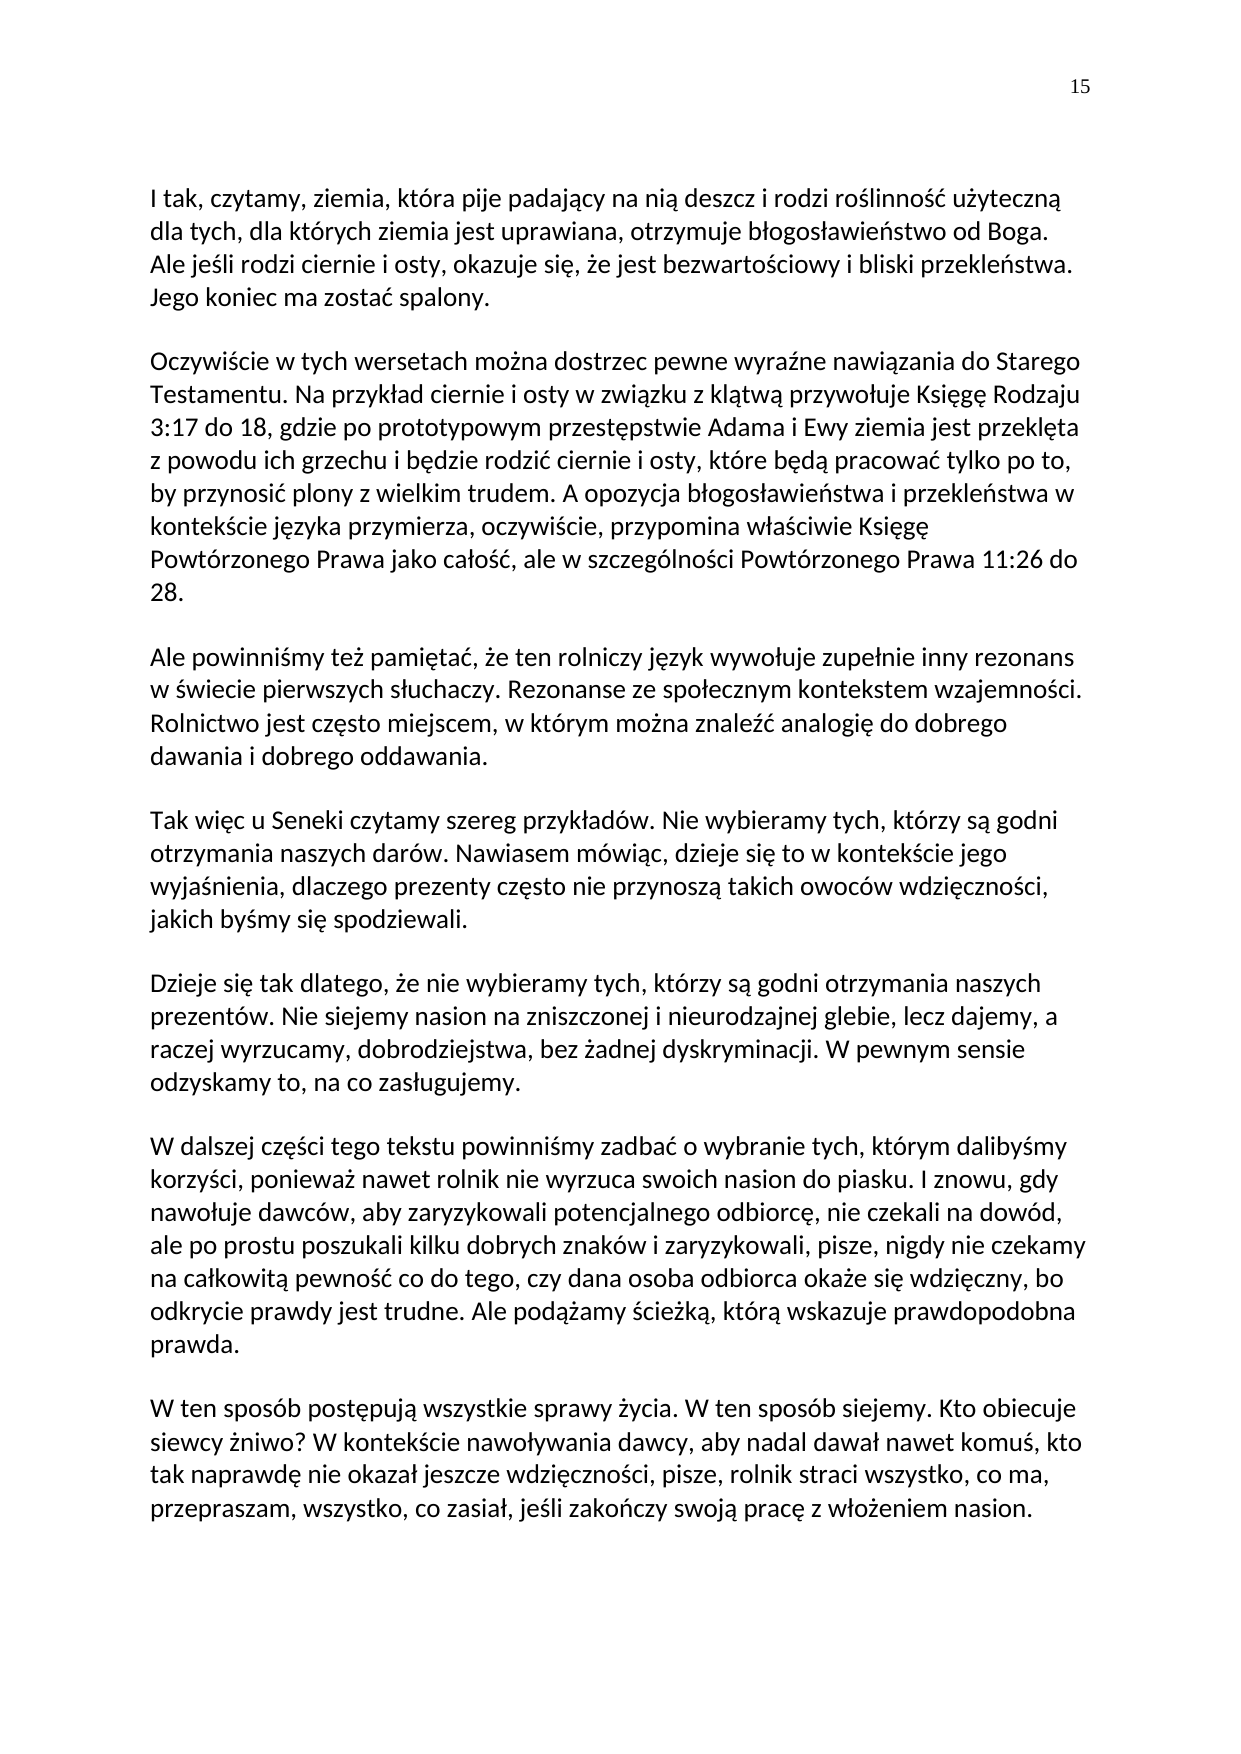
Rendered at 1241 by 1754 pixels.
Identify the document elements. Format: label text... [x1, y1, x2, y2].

text Dzieje się tak dlatego, że nie wybieramy tych, którzy są godni otrzymania naszych prezentów. Nie siejemy nasion na zniszczonej i nieurodzajnej glebie, lecz dajemy, a raczej wyrzucamy, dobrodziejstwa, bez żadnej dyskryminacji. W pewnym sensie odzyskamy to, na co zasługujemy. [150, 966, 1090, 1098]
text W dalszej części tego tekstu powinniśmy zadbać o wybranie tych, którym dalibyśmy korzyści, ponieważ nawet rolnik nie wyrzuca swoich nasion do piasku. I znowu, gdy nawołuje dawców, aby zaryzykowali potencjalnego odbiorcę, nie czekali na dowód, ale po prostu poszukali kilku dobrych znaków i zaryzykowali, pisze, nigdy nie czekamy na całkowitą pewność co do tego, czy dana osoba odbiorca okaże się wdzięczny, bo odkrycie prawdy jest trudne. Ale podążamy ścieżką, którą wskazuje prawdopodobna prawda. [150, 1129, 1090, 1361]
text I tak, czytamy, ziemia, która pije padający na nią deszcz i rodzi roślinność użyteczną dla tych, dla których ziemia jest uprawiana, otrzymuje błogosławieństwo od Boga. Ale jeśli rodzi ciernie i osty, okazuje się, że jest bezwartościowy i bliski przekleństwa. Jego koniec ma zostać spalony. [150, 181, 1090, 313]
text Tak więc u Seneki czytamy szereg przykładów. Nie wybieramy tych, którzy są godni otrzymania naszych darów. Nawiasem mówiąc, dzieje się to w kontekście jego wyjaśnienia, dlaczego prezenty często nie przynoszą takich owoców wdzięczności, jakich byśmy się spodziewali. [150, 803, 1090, 935]
text Ale powinniśmy też pamiętać, że ten rolniczy język wywołuje zupełnie inny rezonans w świecie pierwszych słuchaczy. Rezonanse ze społecznym kontekstem wzajemności. Rolnictwo jest często miejscem, w którym można znaleźć analogię do dobrego dawania i dobrego oddawania. [150, 640, 1090, 772]
text Oczywiście w tych wersetach można dostrzec pewne wyraźne nawiązania do Starego Testamentu. Na przykład ciernie i osty w związku z klątwą przywołuje Księgę Rodzaju 3:17 do 18, gdzie po prototypowym przestępstwie Adama i Ewy ziemia jest przeklęta z powodu ich grzechu i będzie rodzić ciernie i osty, które będą pracować tylko po to, by przynosić plony z wielkim trudem. A opozycja błogosławieństwa i przekleństwa w kontekście języka przymierza, oczywiście, przypomina właściwie Księgę Powtórzonego Prawa jako całość, ale w szczególności Powtórzonego Prawa 11:26 do 28. [150, 344, 1090, 608]
text W ten sposób postępują wszystkie sprawy życia. W ten sposób siejemy. Kto obiecuje siewcy żniwo? W kontekście nawoływania dawcy, aby nadal dawał nawet komuś, kto tak naprawdę nie okazał jeszcze wdzięczności, pisze, rolnik straci wszystko, co ma, przepraszam, wszystko, co zasiał, jeśli zakończy swoją pracę z włożeniem nasion. [150, 1392, 1090, 1524]
